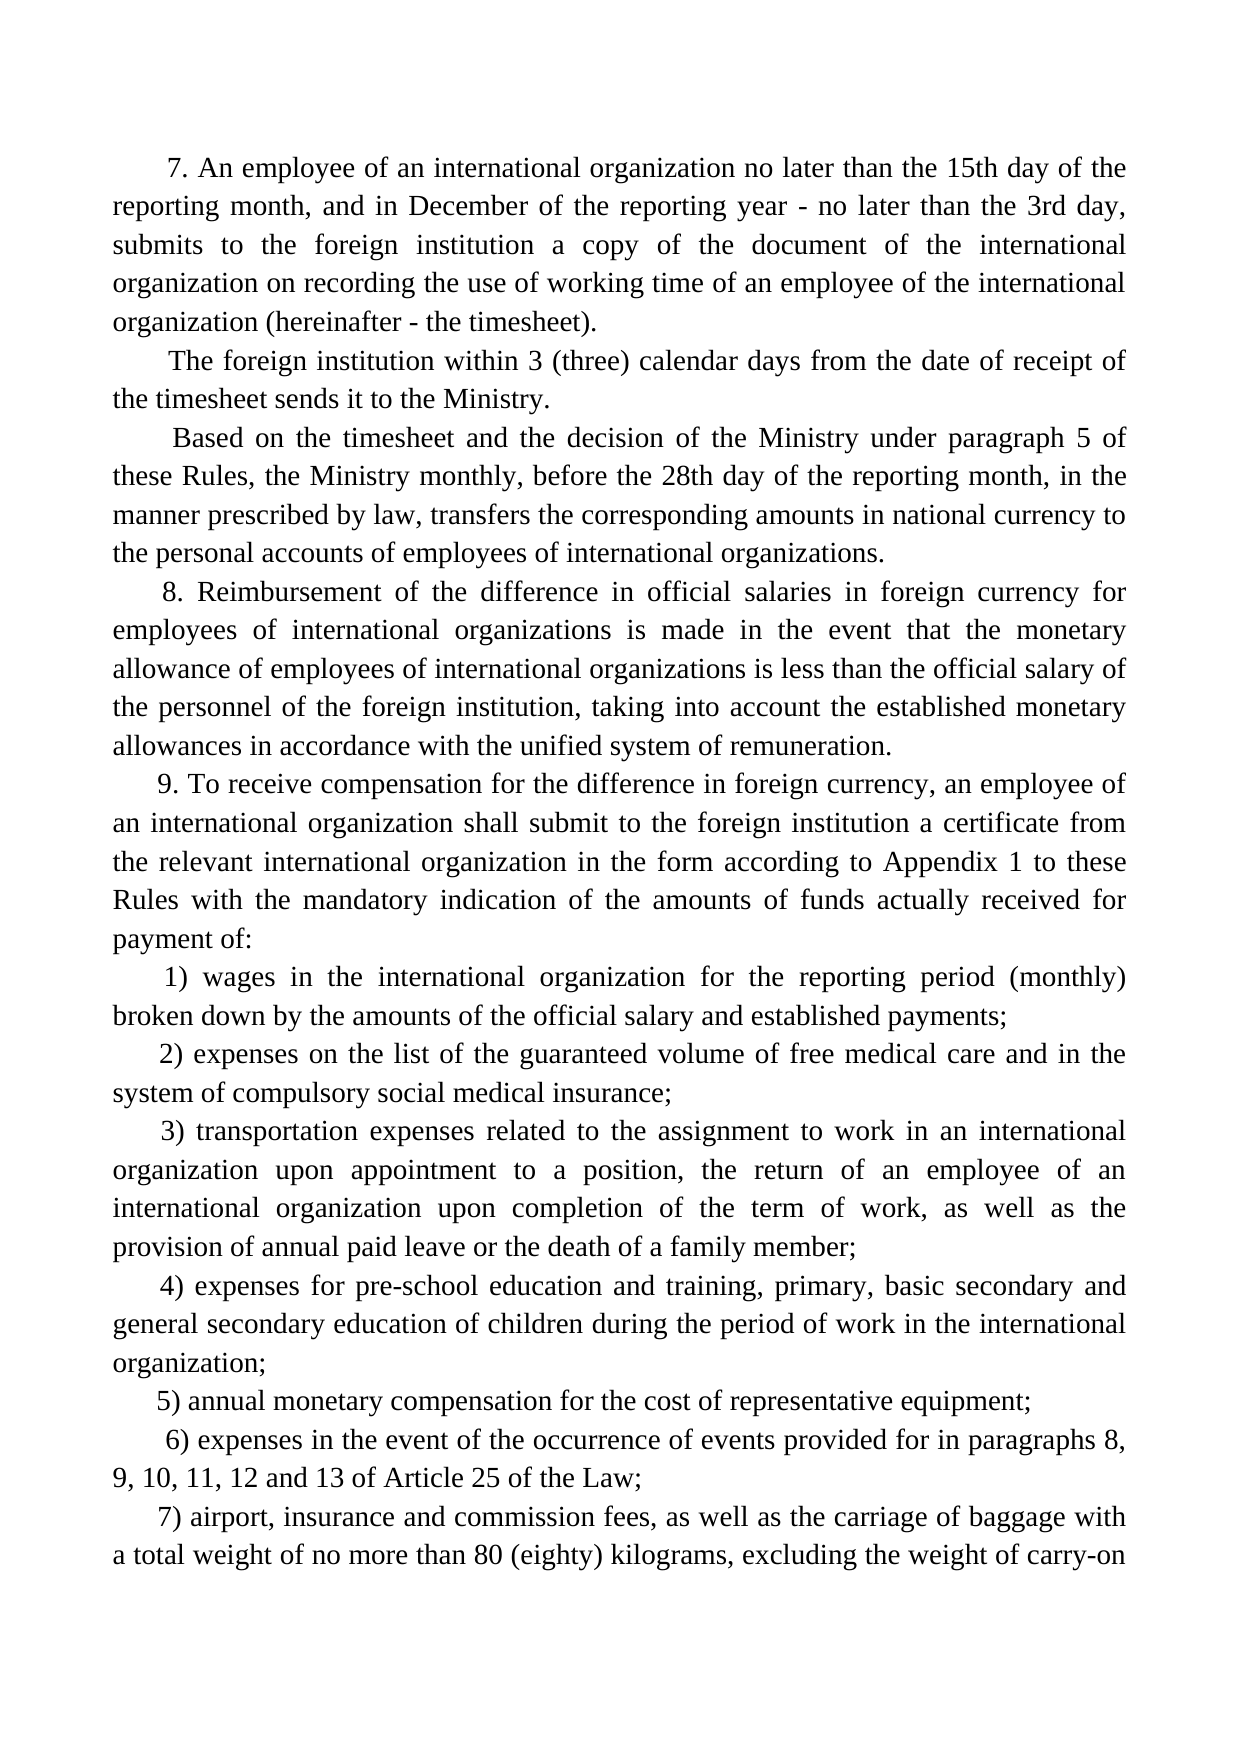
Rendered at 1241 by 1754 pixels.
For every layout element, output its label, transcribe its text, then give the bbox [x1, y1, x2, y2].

text 6) expenses in the event of the occurrence of events provided for in paragraphs 8, 9, 10, 11, 12 and 13 of Article 25 of the Law; [112, 1422, 1128, 1494]
text 8. Reimbursement of the difference in official salaries in foreign currency for employees of international organizations is made in the event that the monetary allowance of employees of international organizations is less than the official salary of the personnel of the foreign institution, taking into account the established monetary allowances in accordance with the unified system of remuneration. [112, 574, 1128, 762]
text 2) expenses on the list of the guaranteed volume of free medical care and in the system of compulsory social medical insurance; [112, 1036, 1128, 1108]
text The foreign institution within 3 (three) calendar days from the date of receipt of the timesheet sends it to the Ministry. [112, 343, 1128, 415]
text 5) annual monetary compensation for the cost of representative equipment; [112, 1383, 1128, 1417]
text 9. To receive compensation for the difference in foreign currency, an employee of an international organization shall submit to the foreign institution a certificate from the relevant international organization in the form according to Appendix 1 to these Rules with the mandatory indication of the amounts of funds actually received for payment of: [112, 767, 1128, 954]
text 3) transportation expenses related to the assignment to work in an international organization upon appointment to a position, the return of an employee of an international organization upon completion of the term of work, as well as the provision of annual paid leave or the death of a family member; [112, 1113, 1128, 1263]
text Based on the timesheet and the decision of the Ministry under paragraph 5 of these Rules, the Ministry monthly, before the 28th day of the reporting month, in the manner prescribed by law, transfers the corresponding amounts in national currency to the personal accounts of employees of international organizations. [112, 420, 1128, 569]
text 1) wages in the international organization for the reporting period (monthly) broken down by the amounts of the official salary and established payments; [112, 959, 1128, 1031]
text 7. An employee of an international organization no later than the 15th day of the reporting month, and in December of the reporting year - no later than the 3rd day, submits to the foreign institution a copy of the document of the international organization on recording the use of working time of an employee of the international organization (hereinafter - the timesheet). [112, 150, 1128, 338]
text 4) expenses for pre-school education and training, primary, basic secondary and general secondary education of children during the period of work in the international organization; [112, 1268, 1128, 1378]
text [112, 1499, 1128, 1571]
